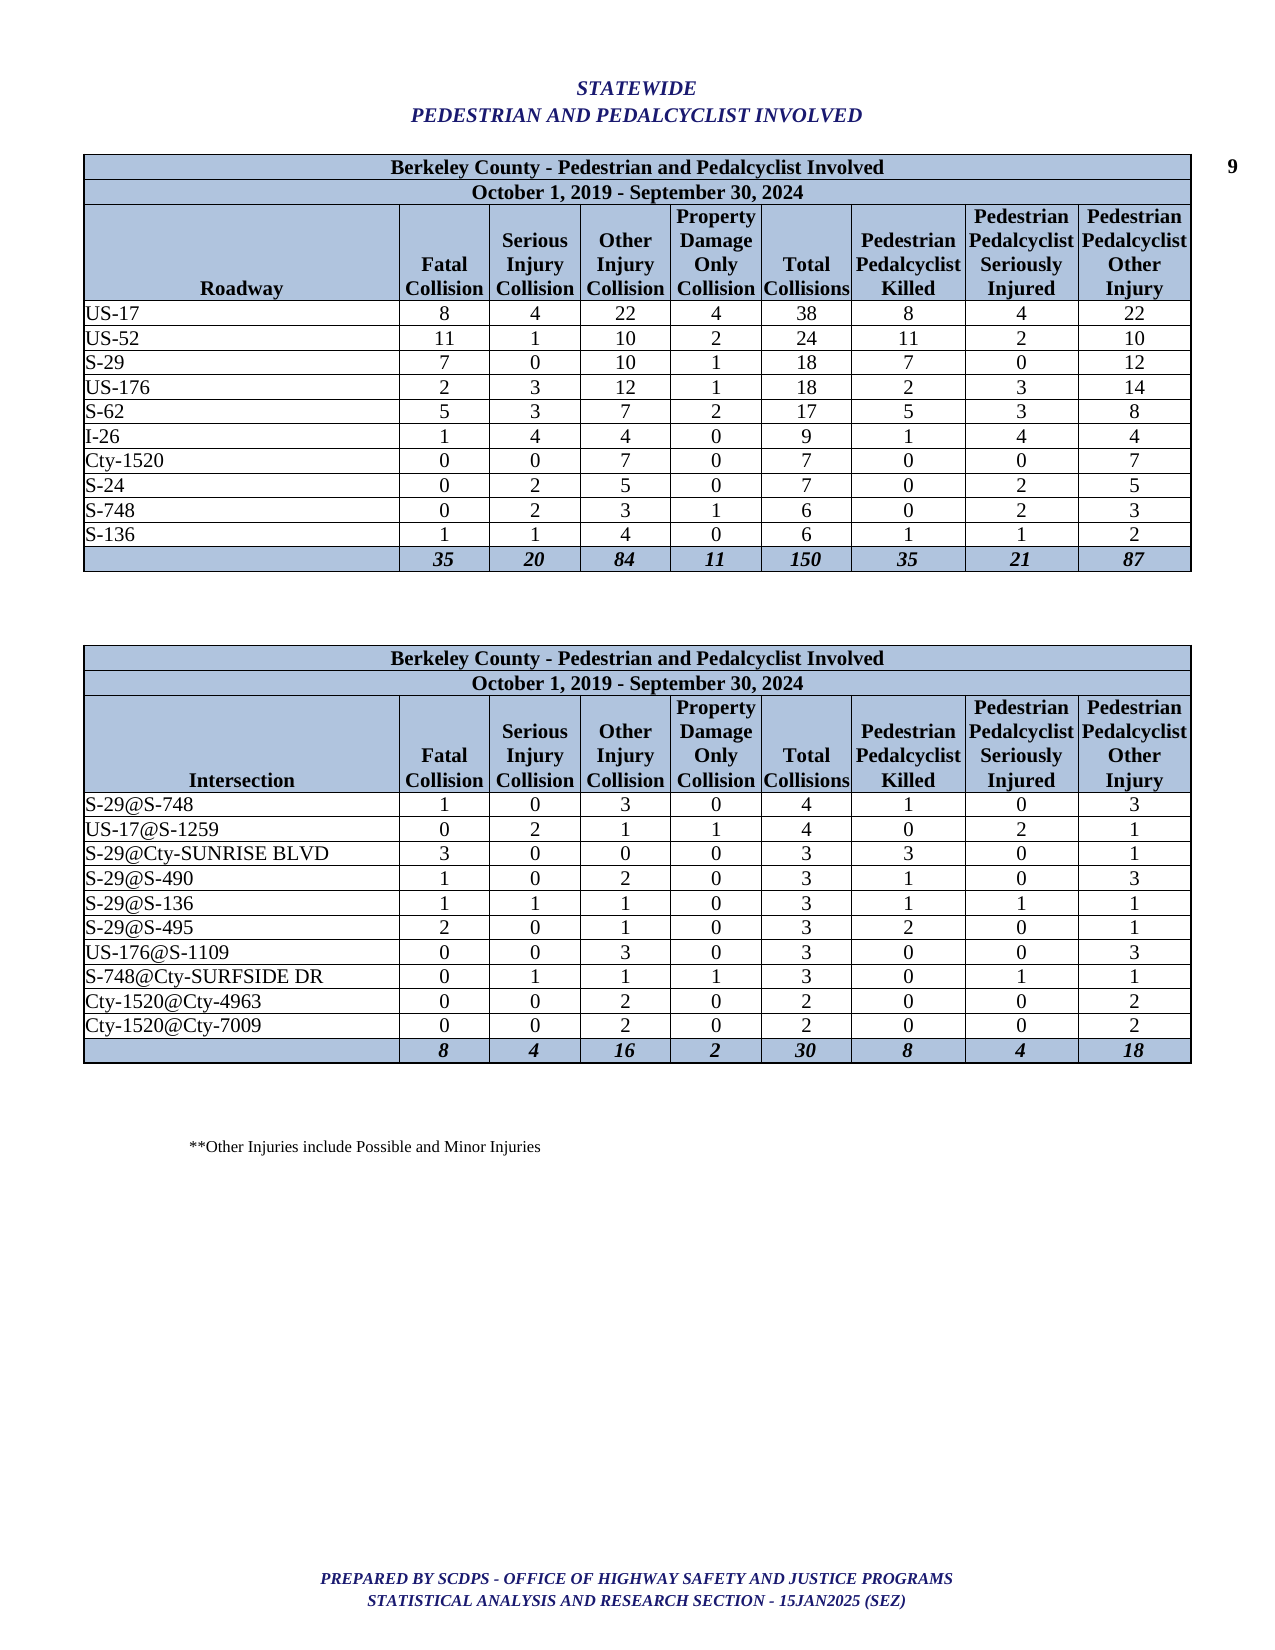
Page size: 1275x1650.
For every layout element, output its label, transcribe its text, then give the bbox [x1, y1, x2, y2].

table_cell 6 [762, 498, 851, 522]
table_cell 4 [581, 424, 670, 448]
table_cell 3 [762, 940, 851, 964]
table_cell 0 [852, 989, 965, 1013]
table_cell 1 [852, 523, 965, 546]
table_cell Fatal Collision [400, 205, 489, 300]
table_cell 7 [762, 474, 851, 497]
table_cell Property Damage Only Collision [671, 696, 761, 792]
table_cell 2 [490, 474, 580, 497]
table_cell 3 [1079, 940, 1190, 964]
table_cell S-748 [85, 498, 399, 522]
table_cell 1 [400, 793, 489, 816]
table_cell 10 [581, 351, 670, 374]
table_cell 1 [671, 498, 761, 522]
table_cell 18 [762, 375, 851, 399]
table_cell US-52 [85, 326, 399, 349]
table_cell Cty-1520 [85, 449, 399, 472]
table_cell 1 [1079, 817, 1190, 841]
table_cell 3 [966, 375, 1078, 399]
table_cell 24 [762, 326, 851, 349]
table_cell 2 [966, 474, 1078, 497]
table_cell 84 [581, 547, 670, 571]
table_cell 0 [490, 351, 580, 374]
table_cell 4 [490, 1039, 580, 1062]
table_cell 18 [762, 351, 851, 374]
table_cell 5 [852, 400, 965, 423]
table_cell 2 [966, 817, 1078, 841]
table_cell 35 [400, 547, 489, 571]
table_cell 0 [966, 916, 1078, 939]
table_cell Property Damage Only Collision [671, 205, 761, 300]
table_cell 0 [490, 1014, 580, 1037]
table_cell 10 [581, 326, 670, 349]
table_cell 9 [762, 424, 851, 448]
table_cell 0 [490, 866, 580, 890]
table_cell 1 [490, 965, 580, 988]
table_cell 1 [1079, 842, 1190, 865]
table_cell 2 [852, 916, 965, 939]
table_cell S-29 [85, 351, 399, 374]
table_cell 4 [966, 1039, 1078, 1062]
table_cell 0 [490, 916, 580, 939]
table_cell 2 [966, 326, 1078, 349]
table_cell Pedestrian Pedalcyclist Seriously Injured [966, 205, 1078, 300]
table_cell 5 [1079, 474, 1190, 497]
table_cell 4 [671, 301, 761, 325]
table_cell [85, 1039, 399, 1062]
table_cell S-29@S-748 [85, 793, 399, 816]
table_cell 4 [762, 793, 851, 816]
table_cell S-748@Cty-SURFSIDE DR [85, 965, 399, 988]
table_cell S-29@S-495 [85, 916, 399, 939]
table_cell 10 [1079, 326, 1190, 349]
table_cell 2 [581, 866, 670, 890]
table_cell 7 [581, 400, 670, 423]
table_cell Total Collisions [762, 205, 851, 300]
table_cell Roadway [85, 205, 399, 300]
table_cell 3 [1079, 793, 1190, 816]
table_cell 3 [762, 965, 851, 988]
table_cell 0 [671, 449, 761, 472]
table_cell S-29@S-136 [85, 891, 399, 914]
table_cell 0 [400, 940, 489, 964]
table_cell 1 [581, 817, 670, 841]
table_header Berkeley County - Pedestrian and Pedalcyclist Involved [85, 155, 1190, 179]
table_cell 4 [966, 424, 1078, 448]
table_cell 1 [400, 866, 489, 890]
table_cell 2 [400, 375, 489, 399]
table_cell 14 [1079, 375, 1190, 399]
table_cell S-24 [85, 474, 399, 497]
table_cell 35 [852, 547, 965, 571]
table_cell 2 [1079, 523, 1190, 546]
table_cell 1 [966, 965, 1078, 988]
table_cell Other Injury Collision [581, 696, 670, 792]
table_cell 8 [852, 1039, 965, 1062]
table_cell 1 [671, 375, 761, 399]
table_cell 1 [490, 523, 580, 546]
table_cell 0 [671, 523, 761, 546]
table_cell 2 [1079, 989, 1190, 1013]
table_cell 2 [581, 1014, 670, 1037]
table_cell 11 [852, 326, 965, 349]
table_cell US-17 [85, 301, 399, 325]
table_cell 87 [1079, 547, 1190, 571]
table_cell 0 [852, 449, 965, 472]
table_cell 0 [966, 866, 1078, 890]
table_cell 0 [852, 1014, 965, 1037]
table_cell October 1, 2019 - September 30, 2024 [85, 180, 1190, 204]
table_cell 0 [581, 842, 670, 865]
table_cell 8 [400, 1039, 489, 1062]
table_cell 3 [490, 375, 580, 399]
table_cell 12 [581, 375, 670, 399]
table_cell 1 [400, 891, 489, 914]
table_cell 2 [490, 498, 580, 522]
table_cell 4 [490, 301, 580, 325]
table_cell 1 [1079, 965, 1190, 988]
table_cell 0 [671, 989, 761, 1013]
table_cell 0 [400, 1014, 489, 1037]
table_cell 0 [400, 965, 489, 988]
table_header **Other Injuries include Possible and Minor Injuries [189, 1137, 1086, 1161]
table_cell 2 [852, 375, 965, 399]
table_cell S-62 [85, 400, 399, 423]
table_cell 3 [400, 842, 489, 865]
table_cell 0 [852, 965, 965, 988]
table_cell 16 [581, 1039, 670, 1062]
table_cell US-176@S-1109 [85, 940, 399, 964]
table_cell 5 [400, 400, 489, 423]
table_cell 12 [1079, 351, 1190, 374]
table_cell 2 [762, 1014, 851, 1037]
table_cell 4 [966, 301, 1078, 325]
table_cell 7 [762, 449, 851, 472]
table_cell 20 [490, 547, 580, 571]
table_cell US-17@S-1259 [85, 817, 399, 841]
table_cell 0 [490, 793, 580, 816]
table_cell 6 [762, 523, 851, 546]
table_cell 0 [966, 1014, 1078, 1037]
table_cell 0 [966, 842, 1078, 865]
table_cell 0 [852, 940, 965, 964]
table_cell 1 [671, 965, 761, 988]
table_cell 4 [581, 523, 670, 546]
table_cell 3 [581, 940, 670, 964]
table_cell Pedestrian Pedalcyclist Other Injury [1079, 205, 1190, 300]
table_cell 0 [671, 474, 761, 497]
table_header Berkeley County - Pedestrian and Pedalcyclist Involved [85, 646, 1190, 670]
table_cell 22 [581, 301, 670, 325]
table_cell 0 [966, 449, 1078, 472]
table_cell 7 [1079, 449, 1190, 472]
table_cell 2 [966, 498, 1078, 522]
table_cell Pedestrian Pedalcyclist Other Injury [1079, 696, 1190, 792]
table_cell 0 [490, 989, 580, 1013]
table_cell 7 [581, 449, 670, 472]
table_cell 0 [400, 474, 489, 497]
table_cell 0 [671, 793, 761, 816]
table_cell 2 [671, 326, 761, 349]
table_cell Serious Injury Collision [490, 205, 580, 300]
table_cell Total Collisions [762, 696, 851, 792]
table_cell Pedestrian Pedalcyclist Killed [852, 205, 965, 300]
table_cell 0 [852, 474, 965, 497]
table_cell 1 [581, 916, 670, 939]
table_cell 0 [671, 842, 761, 865]
table_cell 1 [852, 424, 965, 448]
table_cell 1 [671, 351, 761, 374]
table_cell 1 [966, 891, 1078, 914]
table_cell 8 [1079, 400, 1190, 423]
table_cell Intersection [85, 696, 399, 792]
table_cell 1 [1079, 891, 1190, 914]
table_cell 0 [400, 498, 489, 522]
table_cell 3 [581, 498, 670, 522]
table_cell 2 [762, 989, 851, 1013]
table_cell 150 [762, 547, 851, 571]
table_cell 3 [762, 891, 851, 914]
table_cell 8 [852, 301, 965, 325]
table_cell 3 [581, 793, 670, 816]
table_cell [85, 547, 399, 571]
table_cell 0 [400, 989, 489, 1013]
table_cell 11 [400, 326, 489, 349]
table_cell 1 [581, 891, 670, 914]
table_cell 1 [852, 891, 965, 914]
table_cell 1 [581, 965, 670, 988]
table_cell Cty-1520@Cty-7009 [85, 1014, 399, 1037]
table_cell 0 [490, 940, 580, 964]
table_cell 4 [1079, 424, 1190, 448]
table_cell October 1, 2019 - September 30, 2024 [85, 671, 1190, 695]
table_cell Pedestrian Pedalcyclist Killed [852, 696, 965, 792]
table_cell 0 [671, 1014, 761, 1037]
table_cell Other Injury Collision [581, 205, 670, 300]
table_cell 5 [581, 474, 670, 497]
table_cell 2 [400, 916, 489, 939]
table_cell S-29@S-490 [85, 866, 399, 890]
table_cell Fatal Collision [400, 696, 489, 792]
table_cell 4 [762, 817, 851, 841]
table_cell 22 [1079, 301, 1190, 325]
table_cell 4 [490, 424, 580, 448]
table_cell 0 [966, 989, 1078, 1013]
table_cell 2 [671, 1039, 761, 1062]
table_cell 17 [762, 400, 851, 423]
table_cell 1 [852, 866, 965, 890]
table_cell 1 [490, 326, 580, 349]
table_cell 0 [671, 940, 761, 964]
table_cell 11 [671, 547, 761, 571]
table_cell Pedestrian Pedalcyclist Seriously Injured [966, 696, 1078, 792]
table_cell 0 [400, 449, 489, 472]
table_cell 1 [400, 424, 489, 448]
table_cell Serious Injury Collision [490, 696, 580, 792]
table_cell 3 [490, 400, 580, 423]
table_cell S-29@Cty-SUNRISE BLVD [85, 842, 399, 865]
table_cell 1 [1079, 916, 1190, 939]
table_cell 7 [852, 351, 965, 374]
table_cell 3 [1079, 866, 1190, 890]
table_cell 3 [762, 916, 851, 939]
table_cell US-176 [85, 375, 399, 399]
table_cell 0 [671, 891, 761, 914]
table_cell 2 [671, 400, 761, 423]
table_cell I-26 [85, 424, 399, 448]
table_cell 2 [1079, 1014, 1190, 1037]
table_cell 0 [671, 866, 761, 890]
table_cell 0 [852, 498, 965, 522]
table_cell 1 [852, 793, 965, 816]
table_cell 21 [966, 547, 1078, 571]
table_cell 38 [762, 301, 851, 325]
table_cell 0 [671, 916, 761, 939]
table_cell 0 [490, 842, 580, 865]
table_cell 2 [490, 817, 580, 841]
table_cell 18 [1079, 1039, 1190, 1062]
table_cell 3 [966, 400, 1078, 423]
table_cell 1 [966, 523, 1078, 546]
table_cell 0 [400, 817, 489, 841]
table_cell 0 [966, 793, 1078, 816]
table_cell 1 [400, 523, 489, 546]
table_cell 3 [762, 866, 851, 890]
table_cell 3 [1079, 498, 1190, 522]
table_cell S-136 [85, 523, 399, 546]
table_cell 0 [490, 449, 580, 472]
table_cell 0 [852, 817, 965, 841]
table_cell 0 [671, 424, 761, 448]
table_cell 8 [400, 301, 489, 325]
table_cell 30 [762, 1039, 851, 1062]
table_cell 0 [966, 351, 1078, 374]
table_cell 2 [581, 989, 670, 1013]
table_cell 7 [400, 351, 489, 374]
table_cell 0 [966, 940, 1078, 964]
table_cell 1 [490, 891, 580, 914]
table_cell Cty-1520@Cty-4963 [85, 989, 399, 1013]
table_cell 3 [762, 842, 851, 865]
table_cell 3 [852, 842, 965, 865]
table_cell 1 [671, 817, 761, 841]
